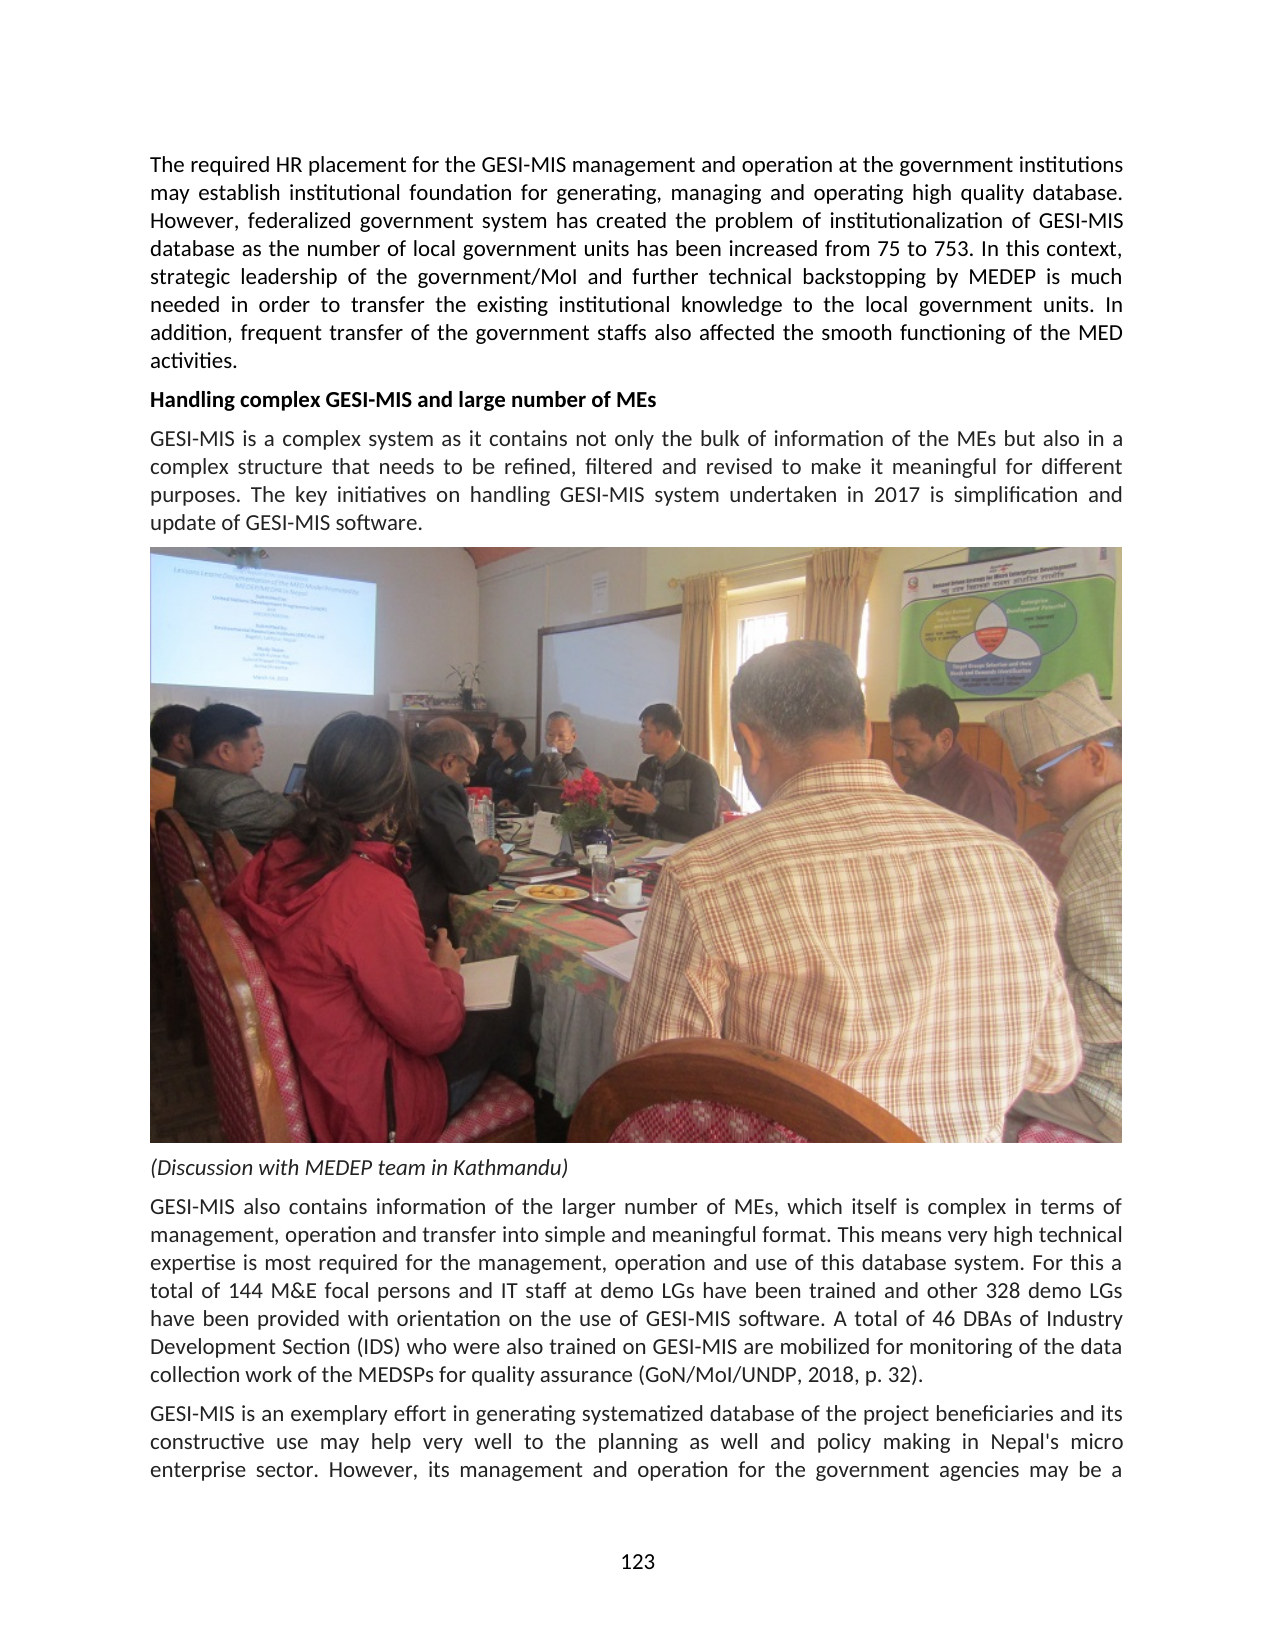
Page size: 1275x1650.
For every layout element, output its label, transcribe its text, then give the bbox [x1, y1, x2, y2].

text Handling complex GESI-MIS and large number of MEs [150, 385, 1125, 413]
picture [150, 547, 1122, 1143]
text GESI-MIS also contains information of the larger number of MEs, which itself is complex in terms of management, operation and transfer into simple and meaningful format. This means very high technical expertise is most required for the management, operation and use of this database system. For this a total of 144 M&E focal persons and IT staff at demo LGs have been trained and other 328 demo LGs have been provided with orientation on the use of GESI-MIS software. A total of 46 DBAs of Industry Development Section (IDS) who were also trained on GESI-MIS are mobilized for monitoring of the data collection work of the MEDSPs for quality assurance (GoN/MoI/UNDP, 2018, p. 32). [150, 1192, 1125, 1388]
text The required HR placement for the GESI-MIS management and operation at the government institutions may establish institutional foundation for generating, managing and operating high quality database. However, federalized government system has created the problem of institutionalization of GESI-MIS database as the number of local government units has been increased from 75 to 753. In this context, strategic leadership of the government/MoI and further technical backstopping by MEDEP is much needed in order to transfer the existing institutional knowledge to the local government units. In addition, frequent transfer of the government staffs also affected the smooth functioning of the MED activities. [150, 150, 1125, 374]
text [150, 1399, 1125, 1483]
text (Discussion with MEDEP team in Kathmandu) [150, 1153, 1125, 1181]
text GESI-MIS is a complex system as it contains not only the bulk of information of the MEs but also in a complex structure that needs to be refined, filtered and revised to make it meaningful for different purposes. The key initiatives on handling GESI-MIS system undertaken in 2017 is simplification and update of GESI-MIS software. [150, 424, 1125, 536]
